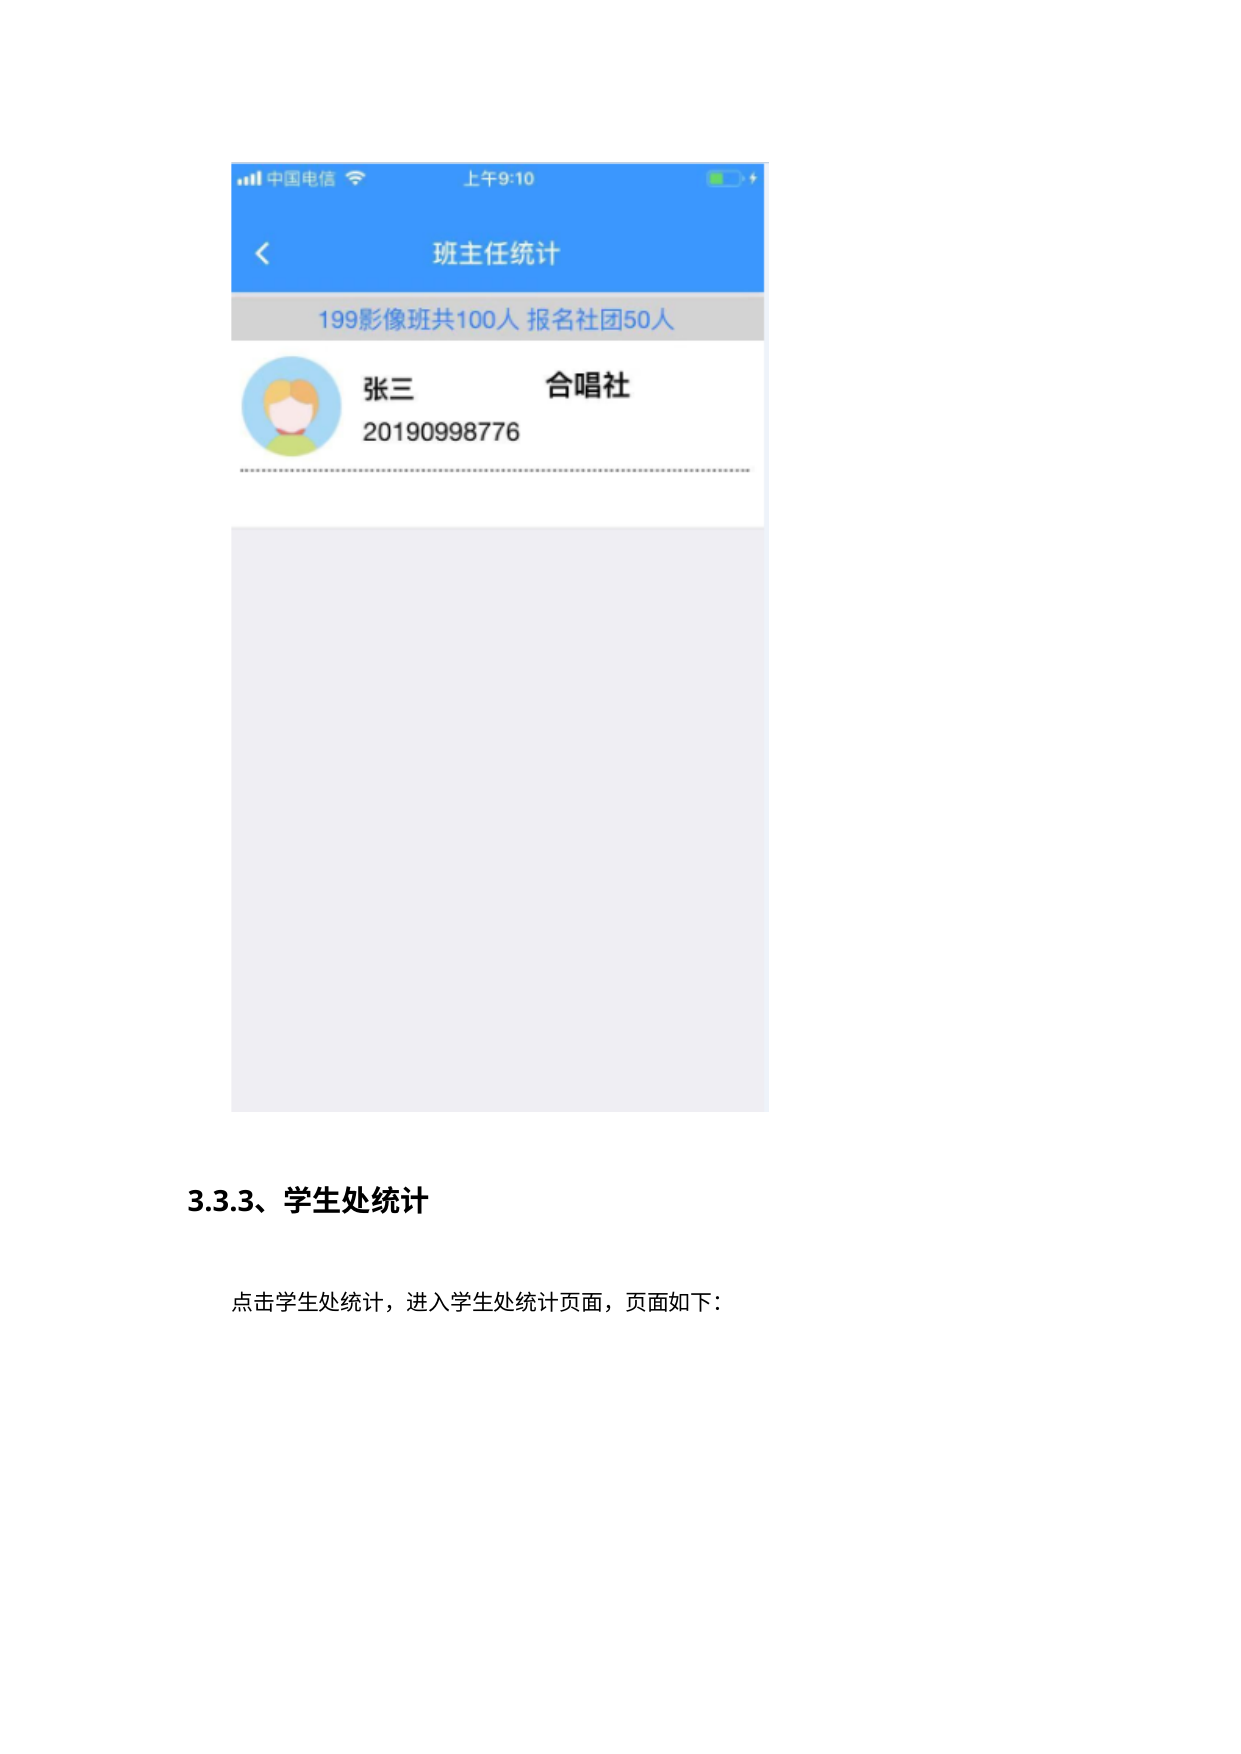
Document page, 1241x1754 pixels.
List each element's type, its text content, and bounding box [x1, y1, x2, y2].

picture [231, 162, 769, 1112]
subtitle 3.3.3、学生处统计 [187, 1166, 1053, 1231]
text 点击学生处统计，进入学生处统计页面，页面如下： [187, 1285, 1053, 1317]
